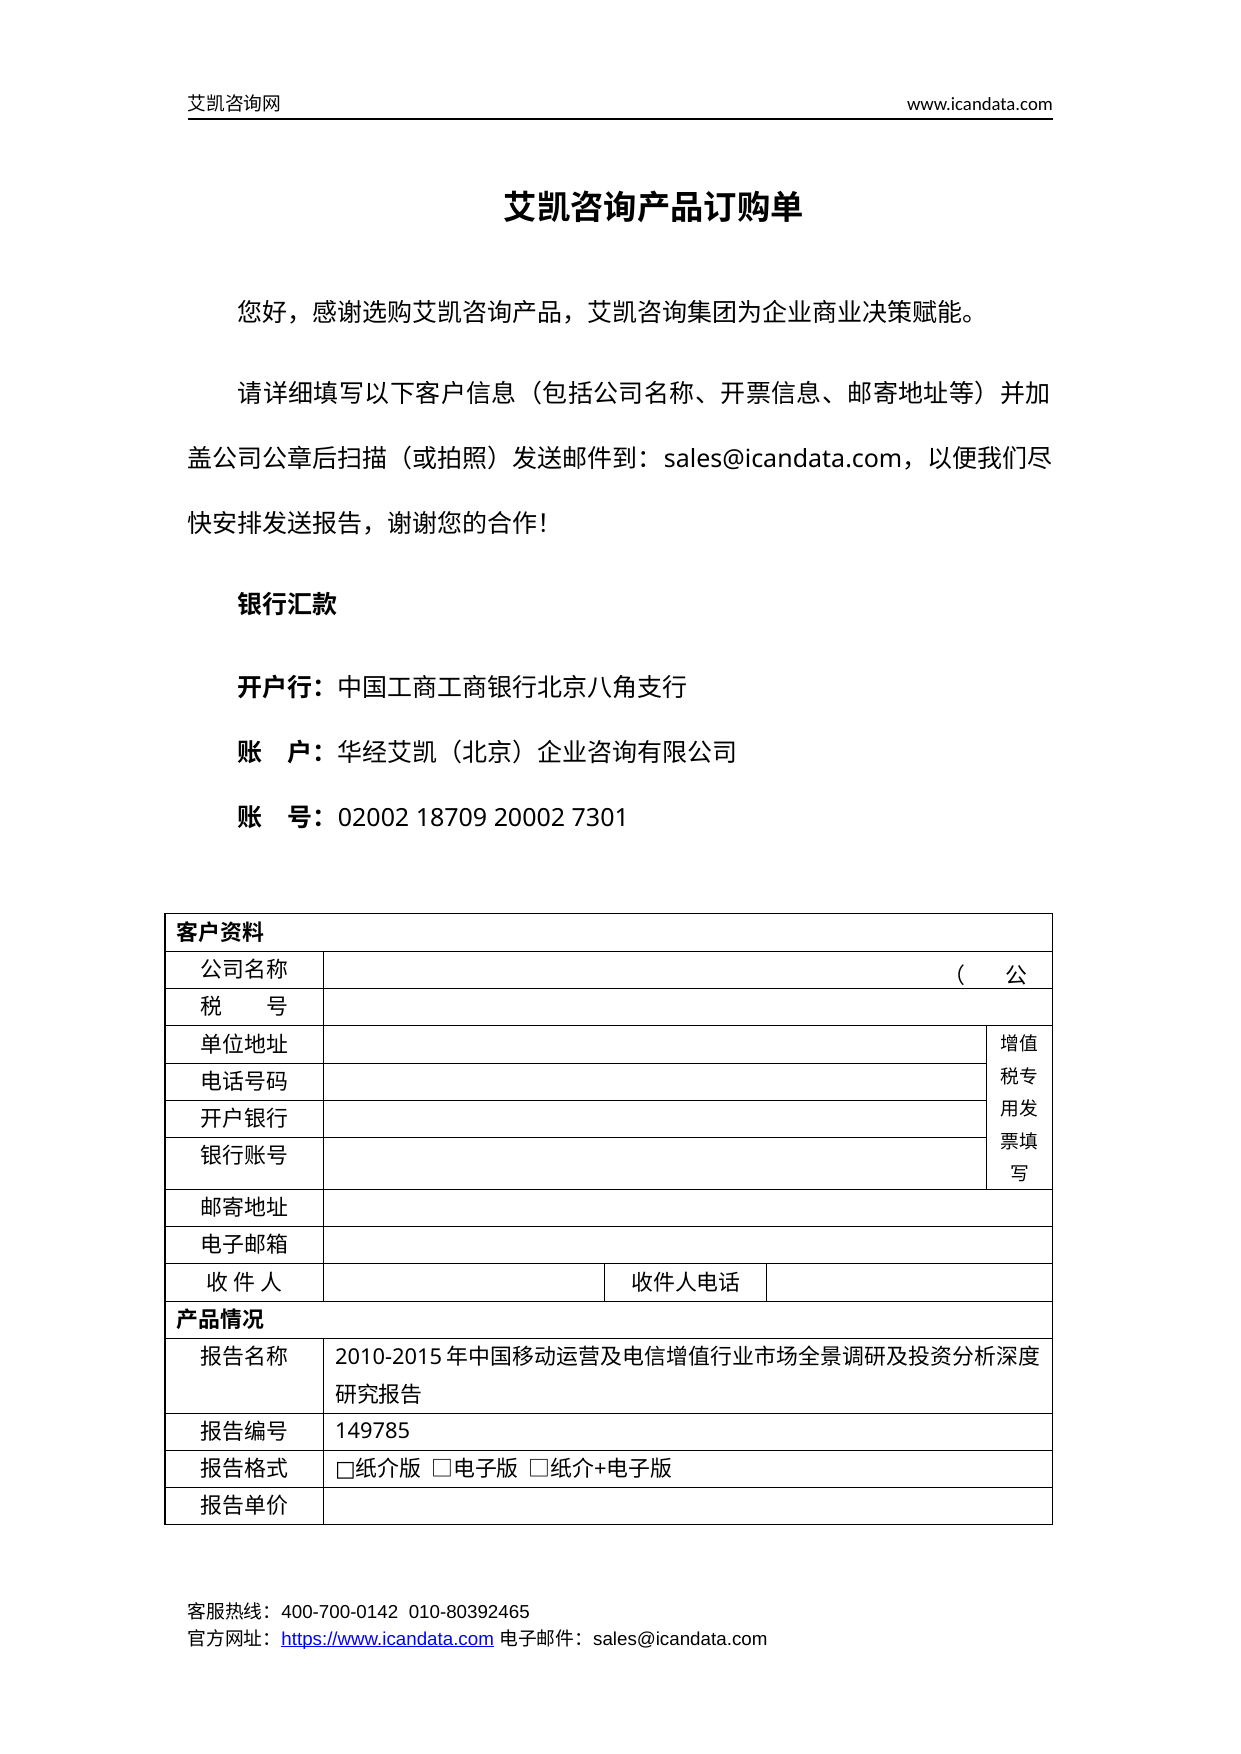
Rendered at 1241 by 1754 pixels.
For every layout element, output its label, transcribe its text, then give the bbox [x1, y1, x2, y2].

table_cell 收 件 人 [166, 1264, 323, 1301]
table_cell [324, 1026, 986, 1062]
text 银行汇款 [187, 570, 1053, 635]
table_cell 收件人电话 [605, 1264, 766, 1301]
table_cell [324, 1190, 1052, 1226]
table_cell 公司名称 [166, 952, 323, 988]
text 您好，感谢选购艾凯咨询产品，艾凯咨询集团为企业商业决策赋能。 [187, 278, 1053, 343]
table_cell 银行账号 [166, 1138, 323, 1189]
text 账 号：02002 18709 20002 7301 [187, 783, 1053, 848]
table_cell [324, 1264, 604, 1301]
table_cell □纸介版 □电子版 □纸介+电子版 [324, 1451, 1052, 1487]
text 请详细填写以下客户信息（包括公司名称、开票信息、邮寄地址等）并加盖公司公章后扫描（或拍照）发送邮件到：sales@icandata.com，以便我们尽快安排发送报告，谢谢您的合作！ [187, 359, 1053, 554]
table_cell 报告名称 [166, 1339, 323, 1412]
table_cell [324, 952, 1052, 988]
table_cell 2010-2015年中国移动运营及电信增值行业市场全景调研及投资分析深度研究报告 [324, 1339, 1052, 1412]
table_cell 邮寄地址 [166, 1190, 323, 1226]
text 开户行：中国工商工商银行北京八角支行 [187, 653, 1053, 718]
table_cell 报告单价 [166, 1488, 323, 1524]
table_cell 电话号码 [166, 1064, 323, 1100]
table_cell [324, 1138, 986, 1189]
table_cell 电子邮箱 [166, 1227, 323, 1263]
table_cell [324, 989, 1052, 1025]
table_cell [324, 1064, 986, 1100]
text 艾凯咨询产品订购单 [187, 172, 1053, 237]
table_cell [767, 1264, 1052, 1301]
table_cell 报告格式 [166, 1451, 323, 1487]
table_cell 149785 [324, 1414, 1052, 1450]
table_cell [324, 1227, 1052, 1263]
table_cell 开户银行 [166, 1101, 323, 1137]
table_cell 增值税专用发票填写 [987, 1026, 1052, 1189]
table_cell [324, 1488, 1052, 1524]
table_cell 产品情况 [166, 1302, 1052, 1338]
table_cell [324, 1101, 986, 1137]
table_cell 税 号 [166, 989, 323, 1025]
text 账 户：华经艾凯（北京）企业咨询有限公司 [187, 718, 1053, 783]
table_header 客户资料 [166, 914, 1052, 951]
table_cell 单位地址 [166, 1026, 323, 1062]
table_cell 报告编号 [166, 1414, 323, 1450]
